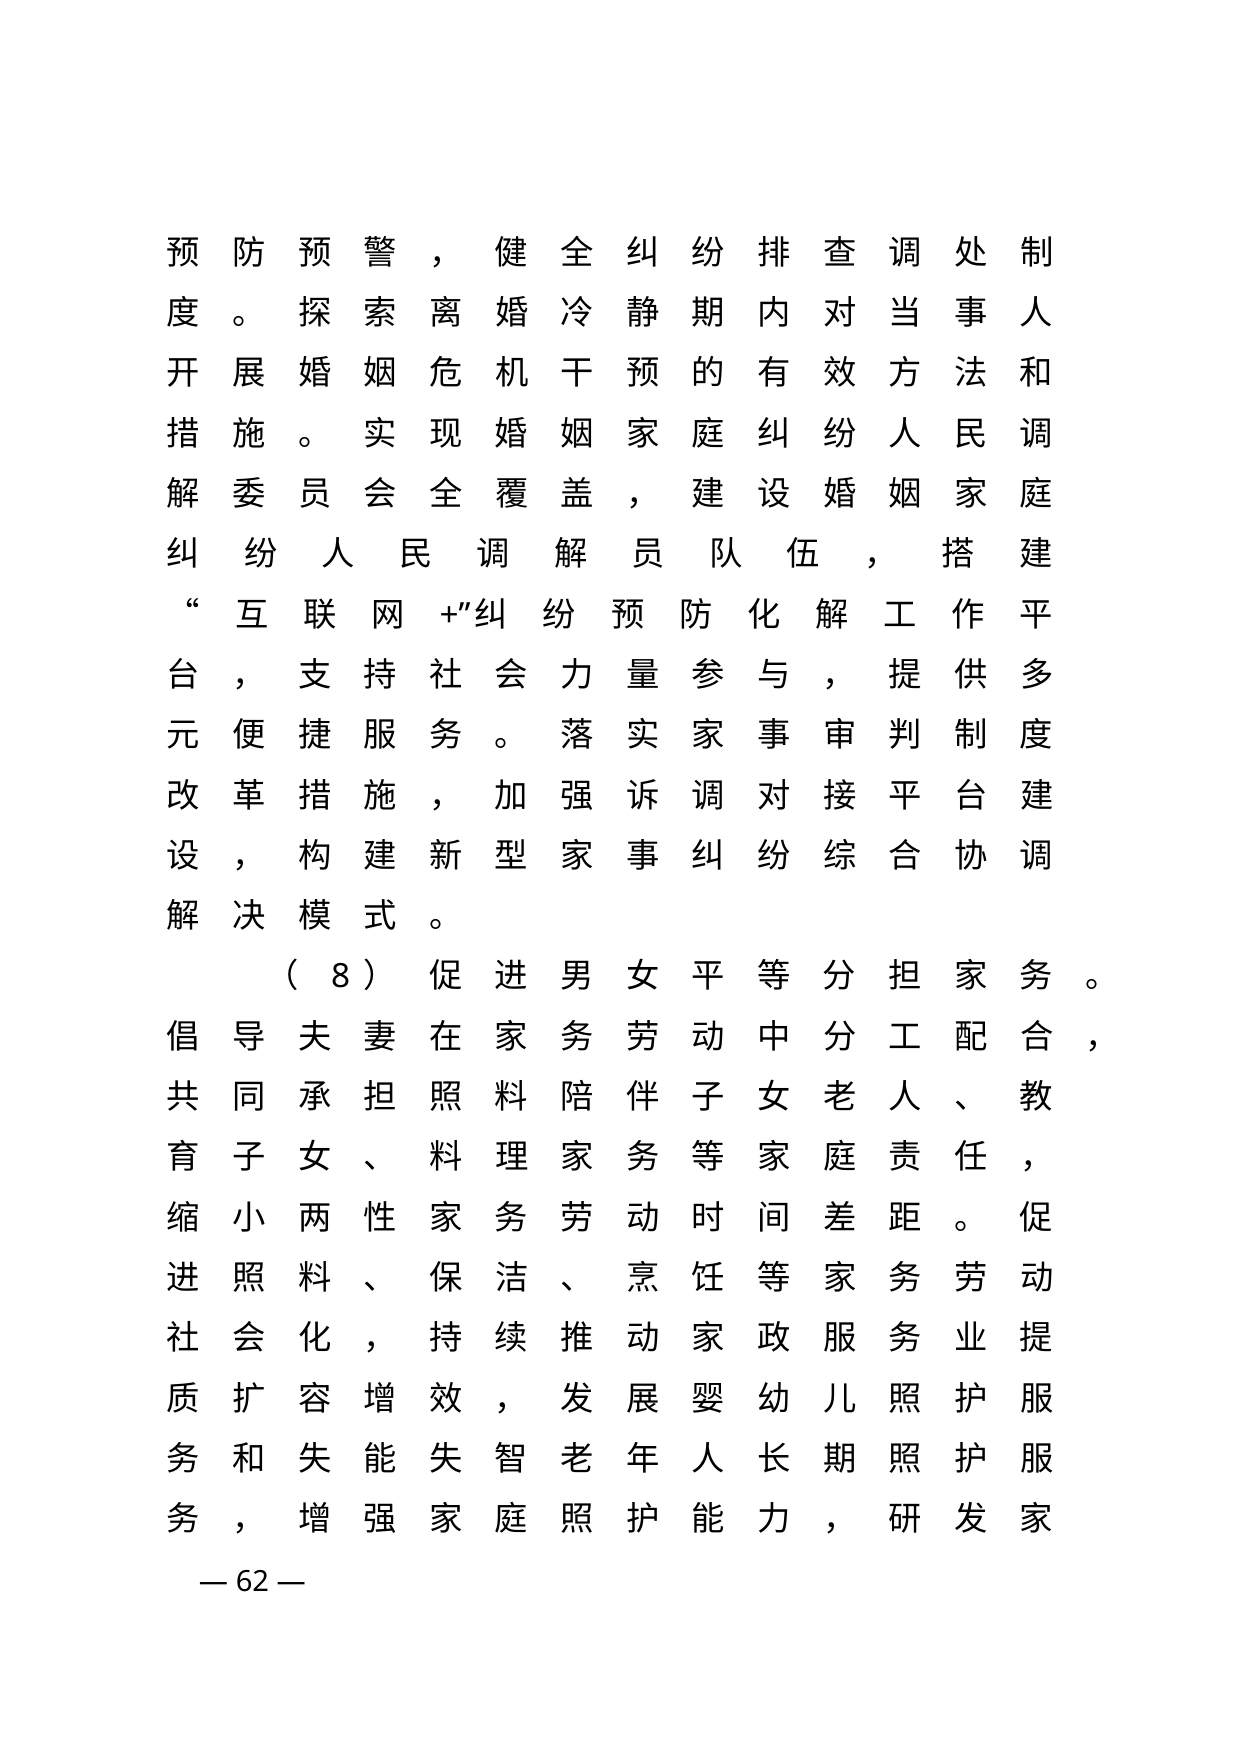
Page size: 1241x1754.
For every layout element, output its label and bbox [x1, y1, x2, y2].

text [167, 943, 1085, 1546]
text [167, 219, 1085, 943]
